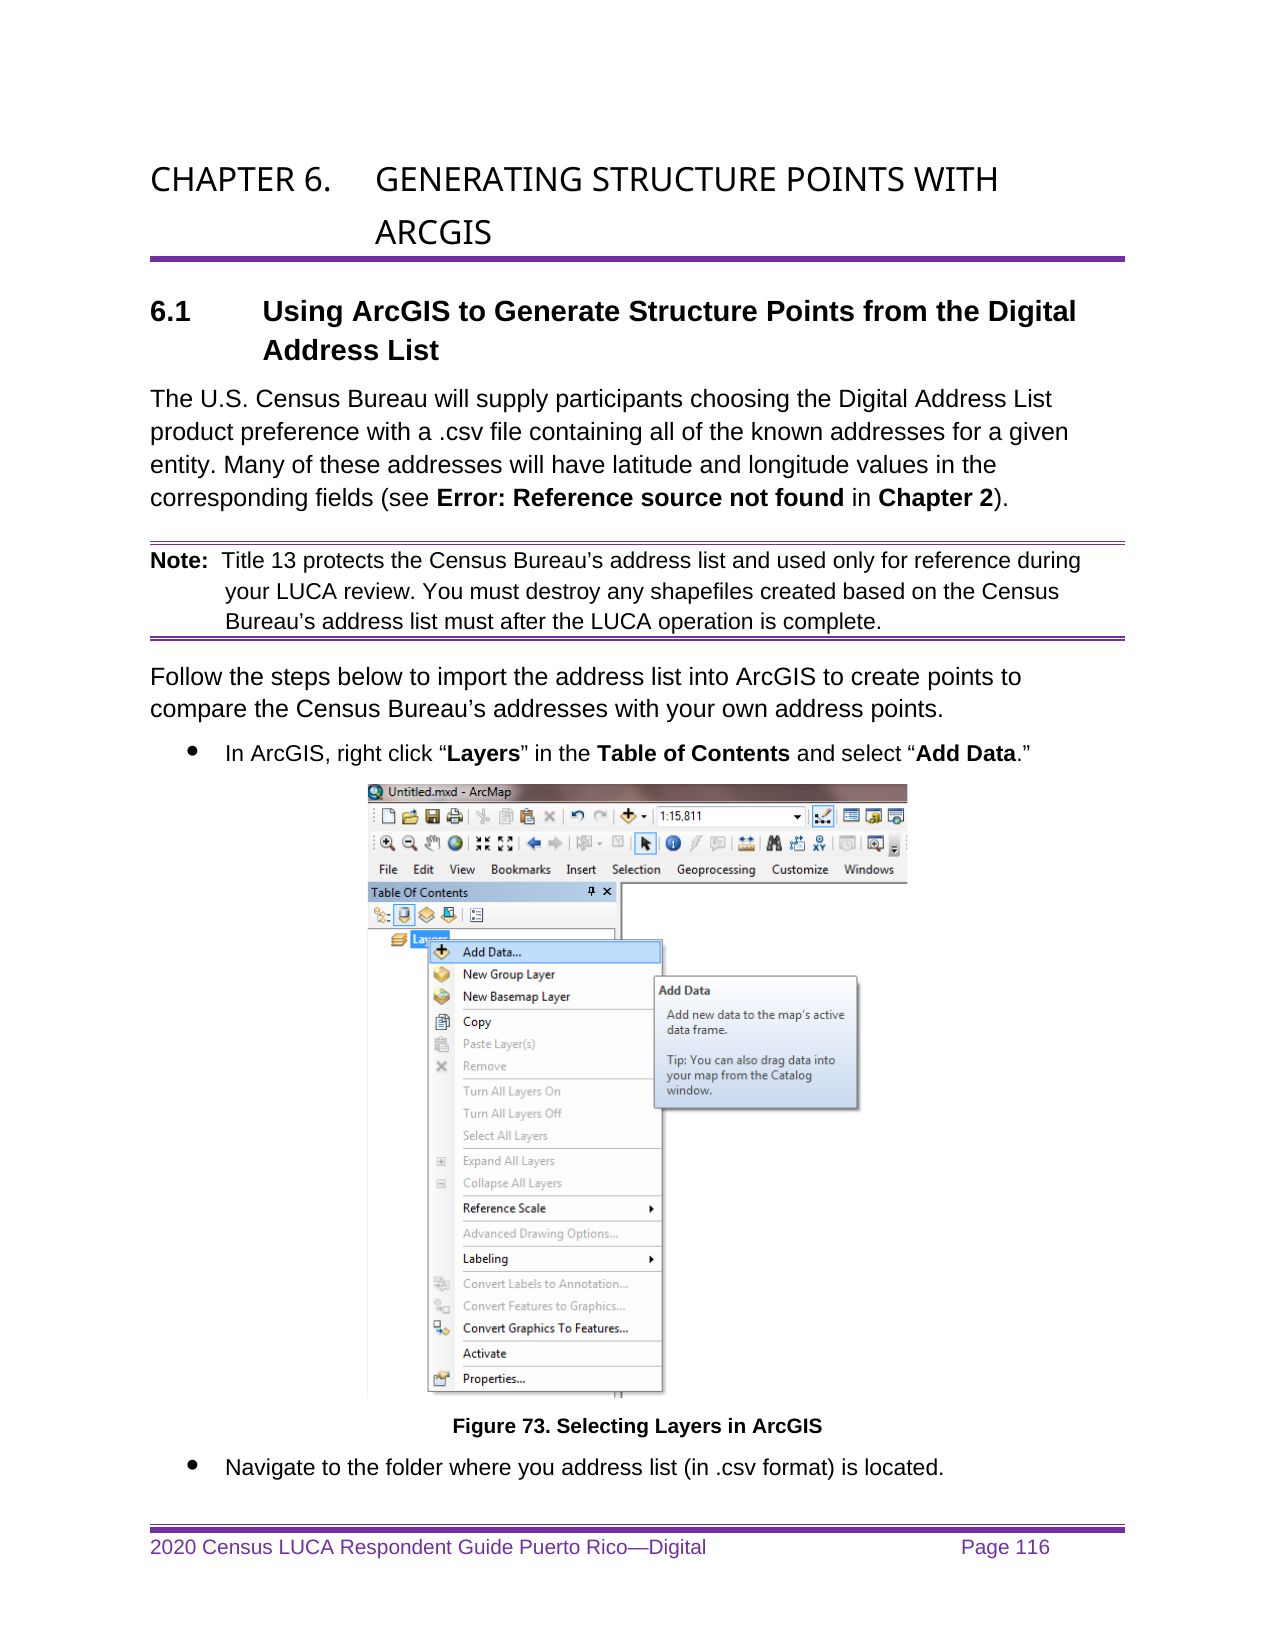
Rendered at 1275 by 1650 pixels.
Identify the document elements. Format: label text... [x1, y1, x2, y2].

text Navigate to the folder where you address list (in .csv format) is located. [187, 1454, 1125, 1482]
subtitle Generating Structure Points with ArcGIS [150, 156, 1125, 256]
text Figure 73. Selecting Layers in ArcGIS [150, 1414, 1125, 1438]
text Follow the steps below to import the address list into ArcGIS to create points to compare the Census Bureau’s addresses with your own address points. [150, 661, 1125, 723]
picture [367, 784, 908, 1398]
subtitle Using ArcGIS to Generate Structure Points from the Digital Address List [150, 294, 1125, 366]
text Note: Title 13 protects the Census Bureau’s address list and used only for reference during your LUCA review. You must destroy any shapefiles created based on the Census Bureau’s address list must after the LUCA operation is complete. [150, 545, 1125, 636]
text In ArcGIS, right click “Layers” in the Table of Contents and select “Add Data.” [187, 740, 1125, 768]
